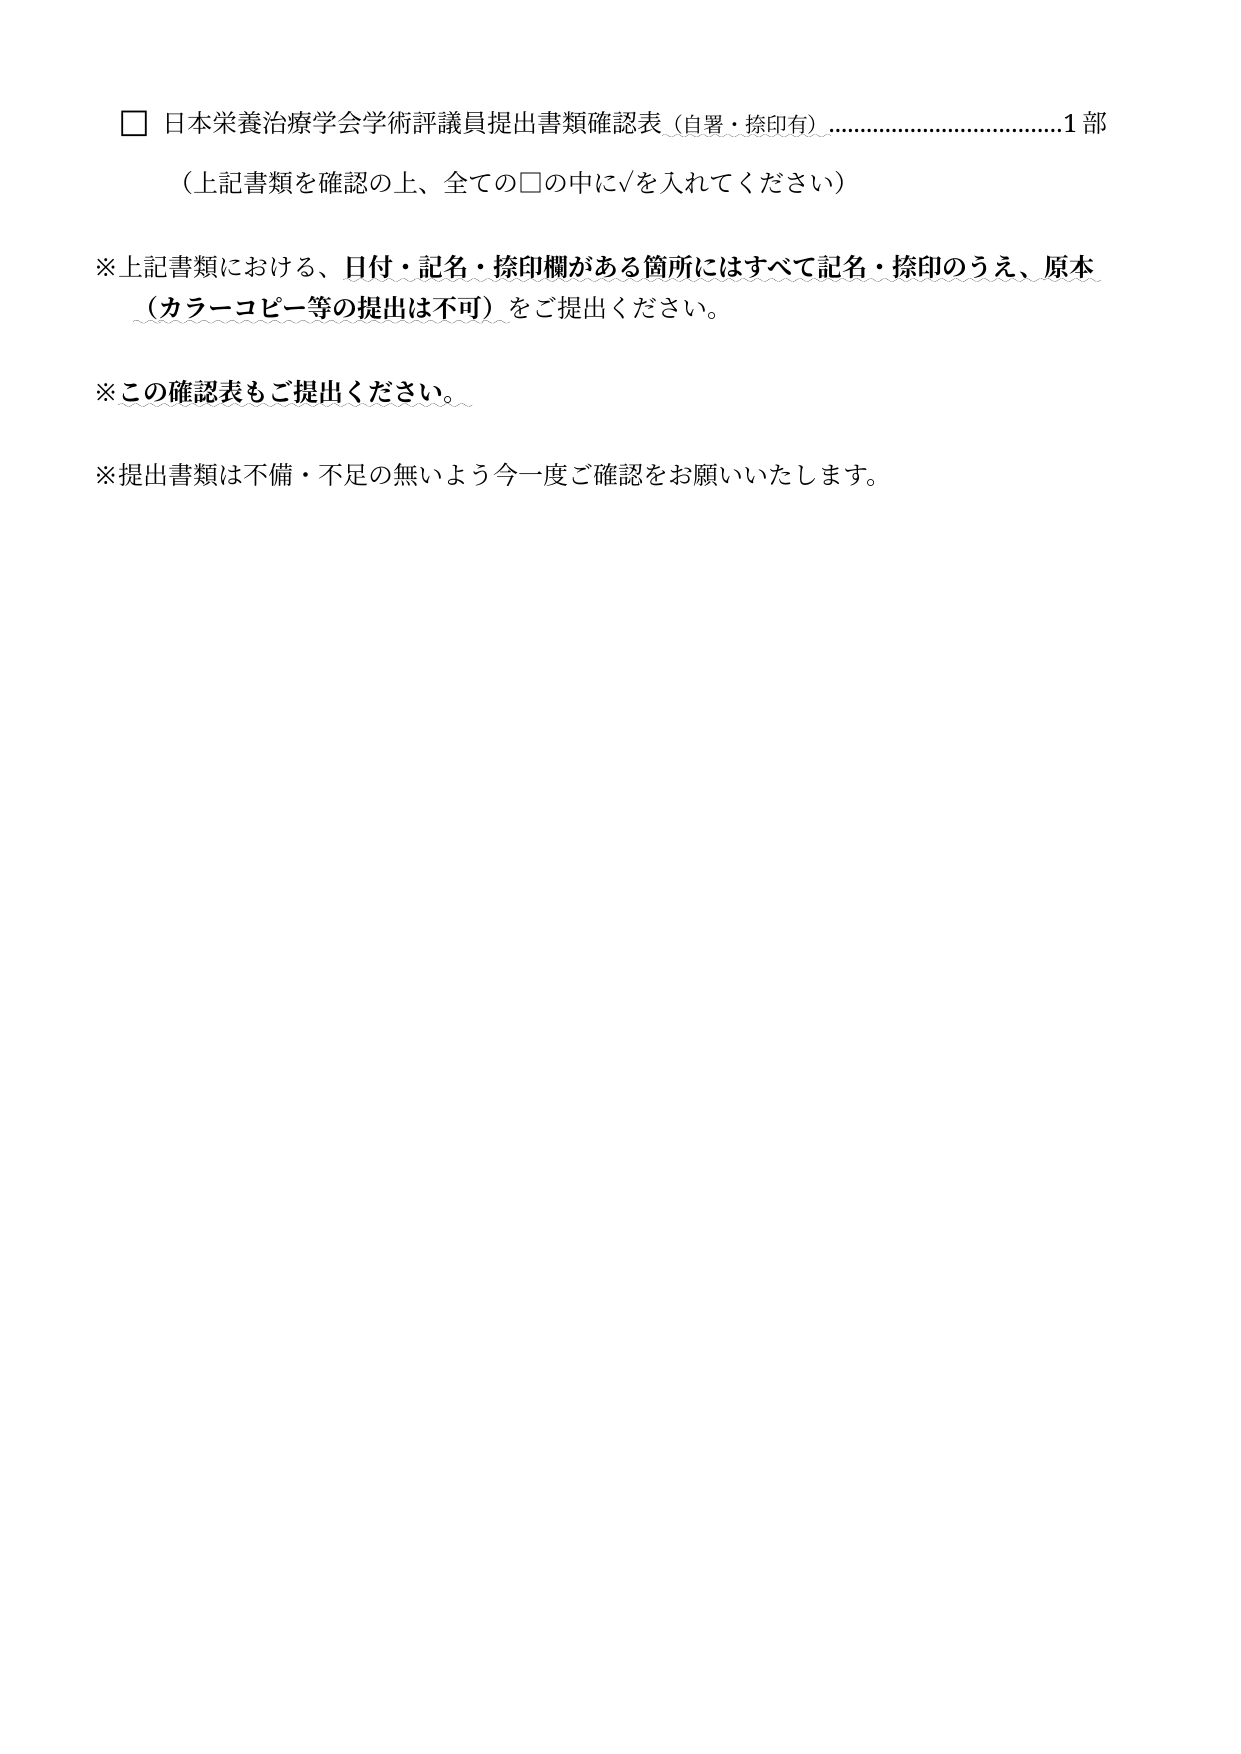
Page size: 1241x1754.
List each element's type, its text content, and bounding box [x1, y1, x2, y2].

text （上記書類を確認の上、全ての□の中に✓を入れてください） [118, 161, 1122, 203]
list 日本栄養治療学会学術評議員提出書類確認表（自署・捺印有） 1部 [118, 78, 1122, 161]
list この確認表もご提出ください。 [95, 369, 1122, 411]
list 提出書類は不備・不足の無いよう今一度ご確認をお願いいたします。 [95, 453, 1122, 494]
list 上記書類における、日付・記名・捺印欄がある箇所にはすべて記名・捺印のうえ、原本（カラーコピー等の提出は不可）をご提出ください。 [95, 244, 1122, 328]
